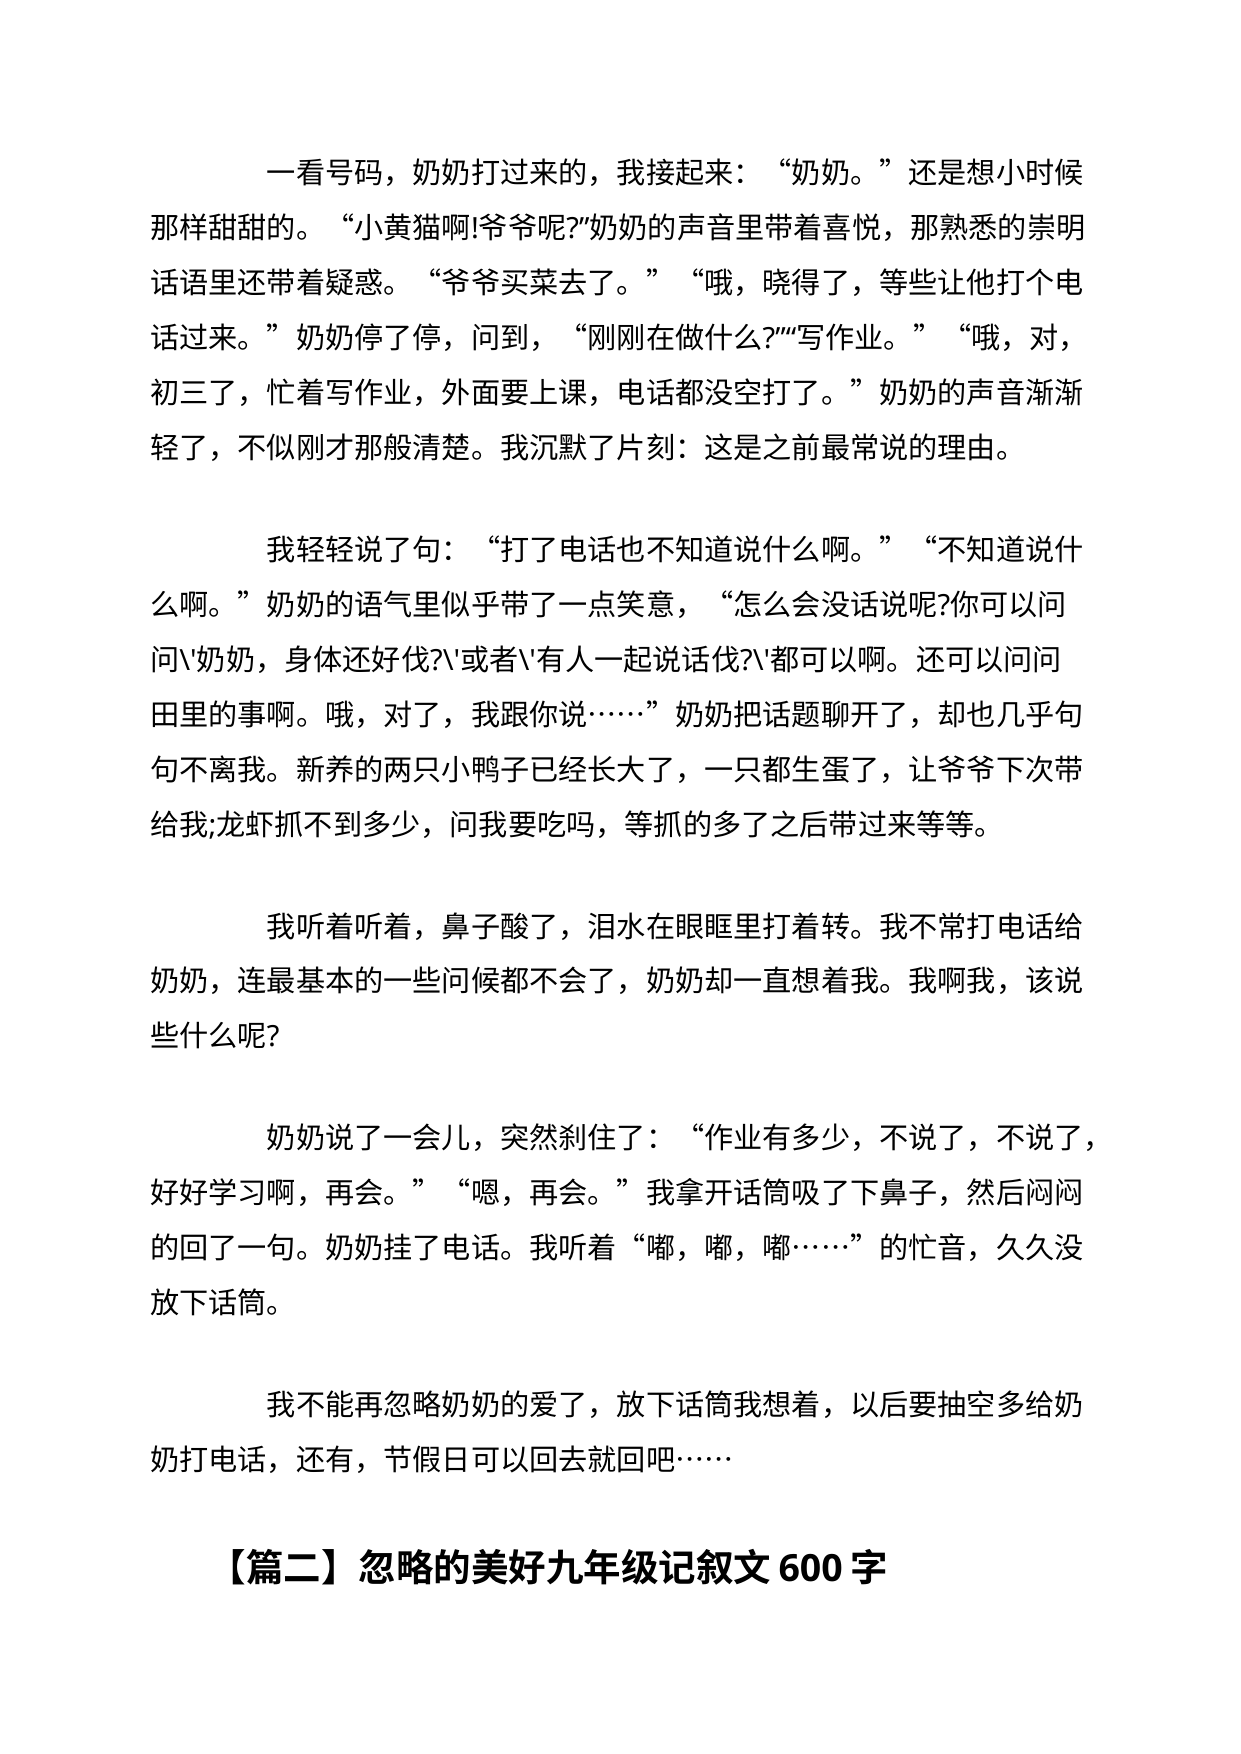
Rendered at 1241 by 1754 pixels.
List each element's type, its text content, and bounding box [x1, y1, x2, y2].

text 我听着听着，鼻子酸了，泪水在眼眶里打着转。我不常打电话给奶奶，连最基本的一些问候都不会了，奶奶却一直想着我。我啊我，该说些什么呢? [150, 903, 1090, 1055]
text 奶奶说了一会儿，突然刹住了：“作业有多少，不说了，不说了，好好学习啊，再会。”“嗯，再会。”我拿开话筒吸了下鼻子，然后闷闷的回了一句。奶奶挂了电话。我听着“嘟，嘟，嘟……”的忙音，久久没放下话筒。 [150, 1115, 1090, 1322]
text 我不能再忽略奶奶的爱了，放下话筒我想着，以后要抽空多给奶奶打电话，还有，节假日可以回去就回吧…… [150, 1381, 1090, 1478]
text 我轻轻说了句：“打了电话也不知道说什么啊。”“不知道说什么啊。”奶奶的语气里似乎带了一点笑意，“怎么会没话说呢?你可以问问\'奶奶，身体还好伐?\'或者\'有人一起说话伐?\'都可以啊。还可以问问田里的事啊。哦，对了，我跟你说……”奶奶把话题聊开了，却也几乎句句不离我。新养的两只小鸭子已经长大了，一只都生蛋了，让爷爷下次带给我;龙虾抓不到多少，问我要吃吗，等抓的多了之后带过来等等。 [150, 526, 1090, 843]
text 【篇二】忽略的美好九年级记叙文600字 [150, 1538, 1090, 1592]
text 一看号码，奶奶打过来的，我接起来：“奶奶。”还是想小时候那样甜甜的。“小黄猫啊!爷爷呢?”奶奶的声音里带着喜悦，那熟悉的崇明话语里还带着疑惑。“爷爷买菜去了。”“哦，晓得了，等些让他打个电话过来。”奶奶停了停，问到，“刚刚在做什么?”“写作业。”“哦，对，初三了，忙着写作业，外面要上课，电话都没空打了。”奶奶的声音渐渐轻了，不似刚才那般清楚。我沉默了片刻：这是之前最常说的理由。 [150, 150, 1090, 467]
